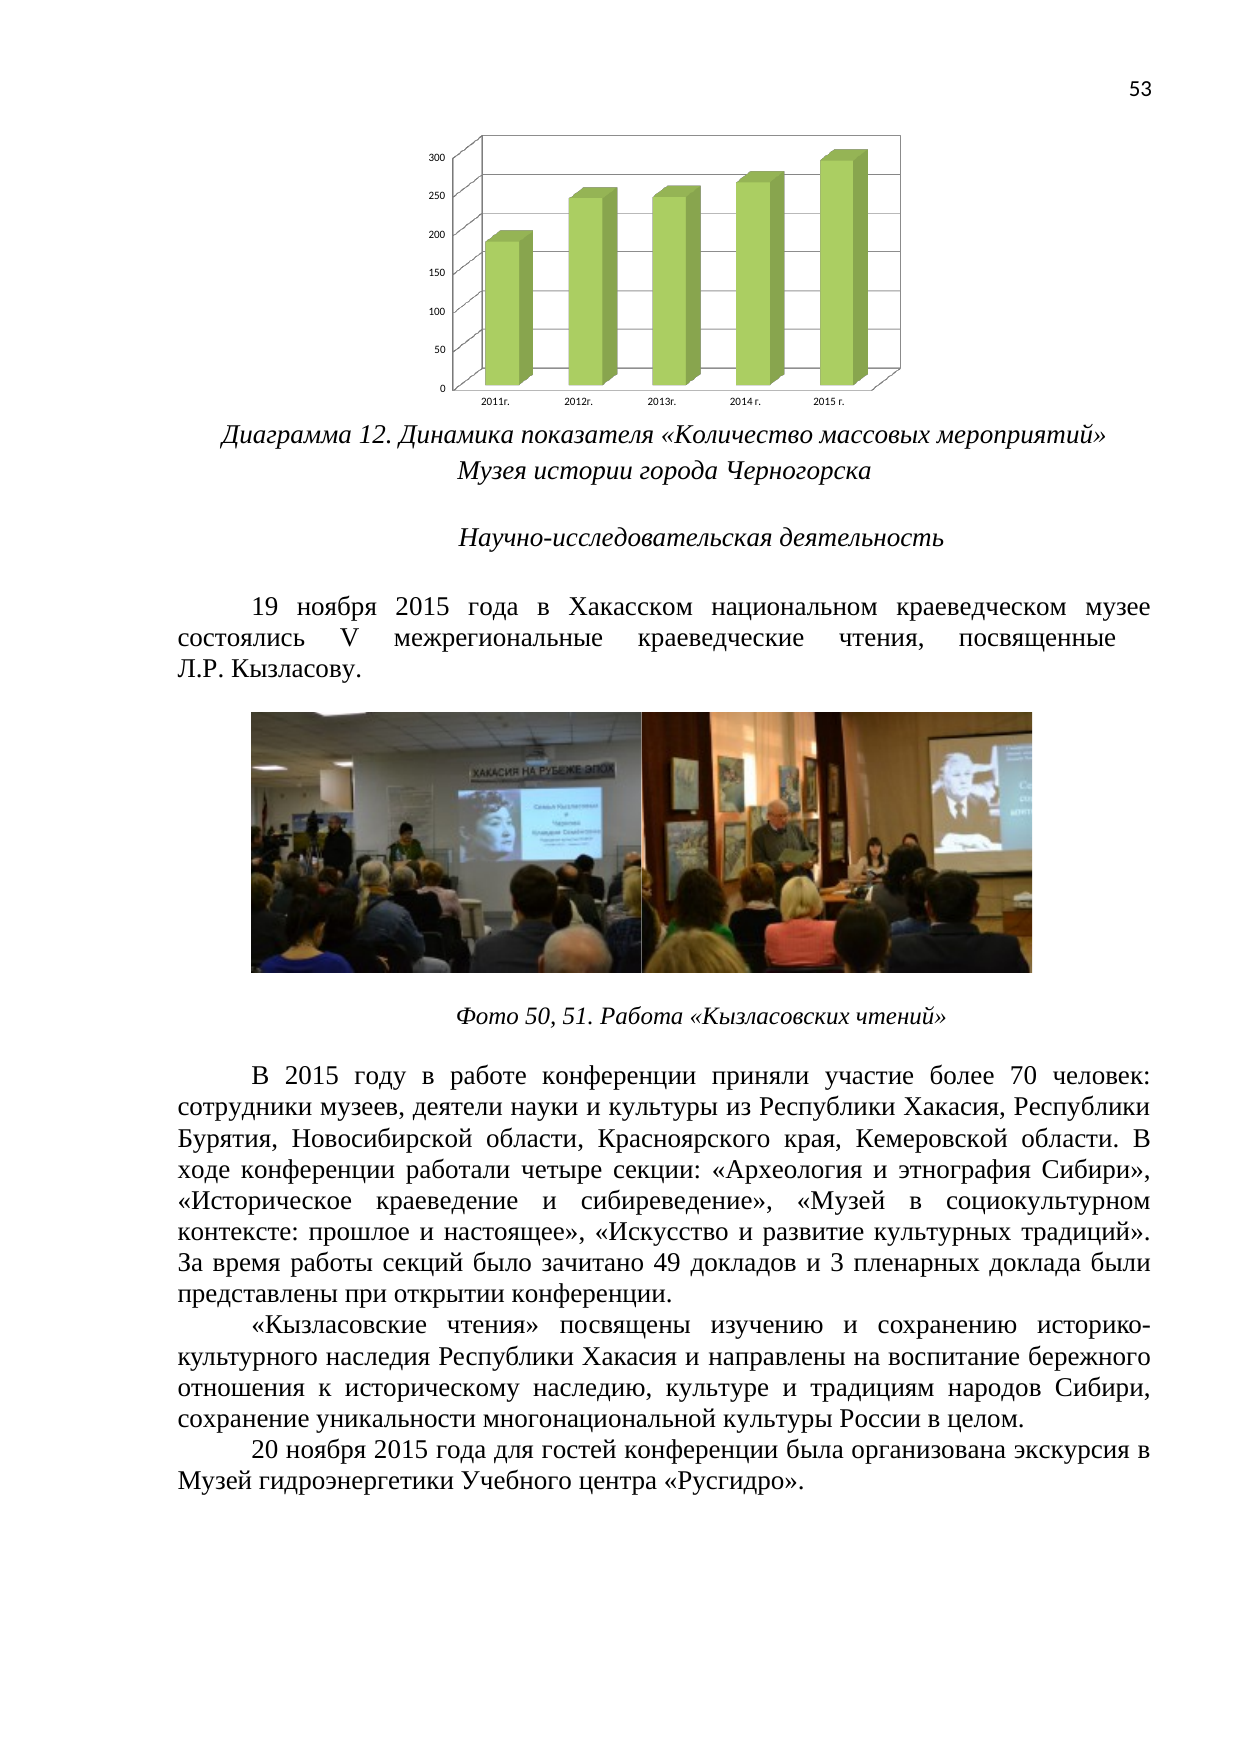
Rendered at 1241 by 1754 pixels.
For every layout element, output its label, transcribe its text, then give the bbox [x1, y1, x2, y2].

text 19 ноября 2015 года в Хакасском национальном краеведческом музее состоялись V межрегиональные краеведческие чтения, посвященные Л.Р. Кызласову. [177, 590, 1152, 684]
text Научно-исследовательская деятельность [177, 521, 1152, 552]
text Фото 50, 51. Работа «Кызласовских чтений» [177, 1001, 1152, 1030]
text «Кызласовские чтения» посвящены изучению и сохранению историко-культурного наследия Республики Хакасия и направлены на воспитание бережного отношения к историческому наследию, культуре и традициям народов Сибири, сохранение уникальности многонациональной культуры России в целом. [177, 1308, 1152, 1433]
text В 2015 году в работе конференции приняли участие более 70 человек: сотрудники музеев, деятели науки и культуры из Республики Хакасия, Республики Бурятия, Новосибирской области, Красноярского края, Кемеровской области. В ходе конференции работали четыре секции: «Археология и этнография Сибири», «Историческое краеведение и сибиреведение», «Музей в социокультурном контексте: прошлое и настоящее», «Искусство и развитие культурных традиций». За время работы секций было зачитано 49 докладов и 3 пленарных доклада были представлены при открытии конференции. [177, 1059, 1152, 1308]
picture [251, 712, 1033, 973]
text Музея истории города Черногорска [177, 454, 1152, 485]
text 20 ноября 2015 года для гостей конференции была организована экскурсия в Музей гидроэнергетики Учебного центра «Русгидро». [177, 1433, 1152, 1495]
text Диаграмма 12. Динамика показателя «Количество массовых мероприятий» [177, 418, 1152, 449]
